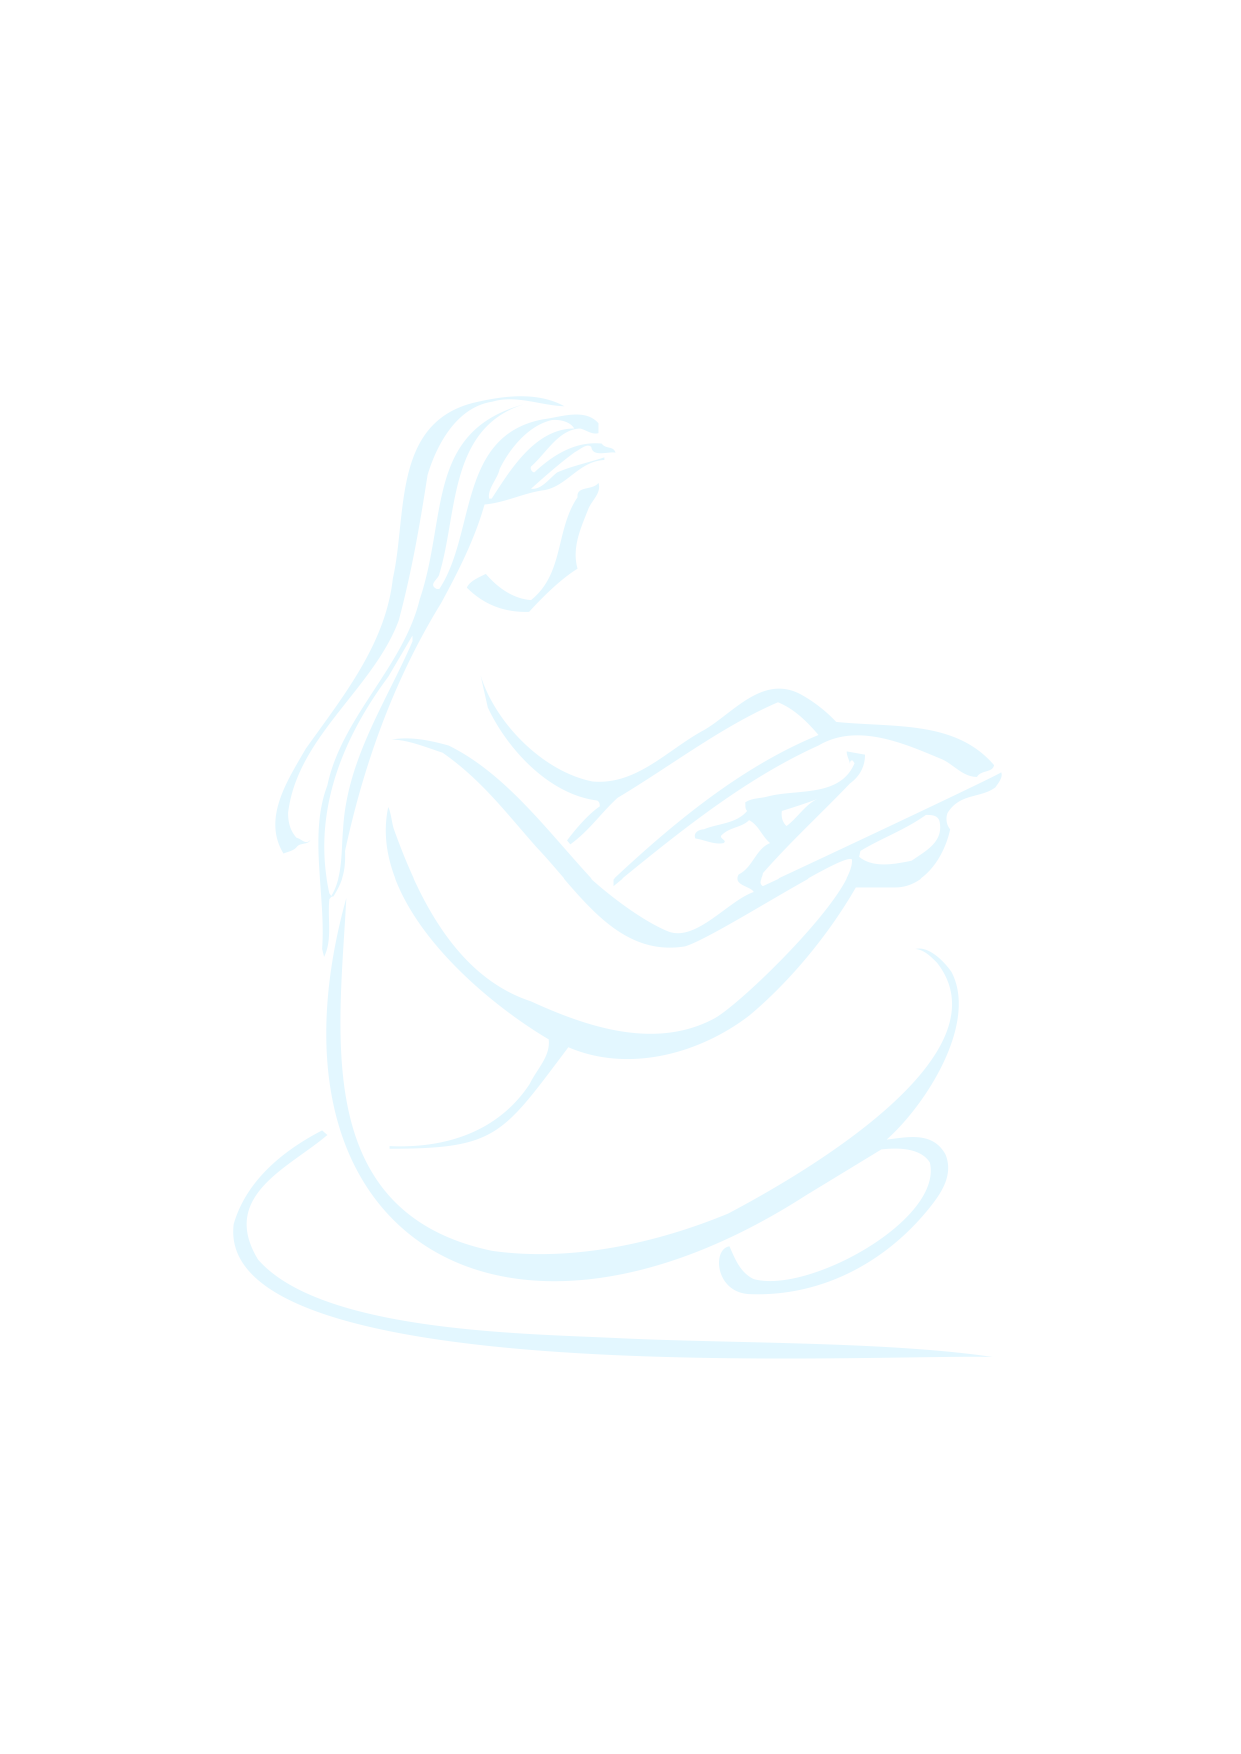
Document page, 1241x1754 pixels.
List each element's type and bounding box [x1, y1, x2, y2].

picture [223, 390, 1017, 1367]
